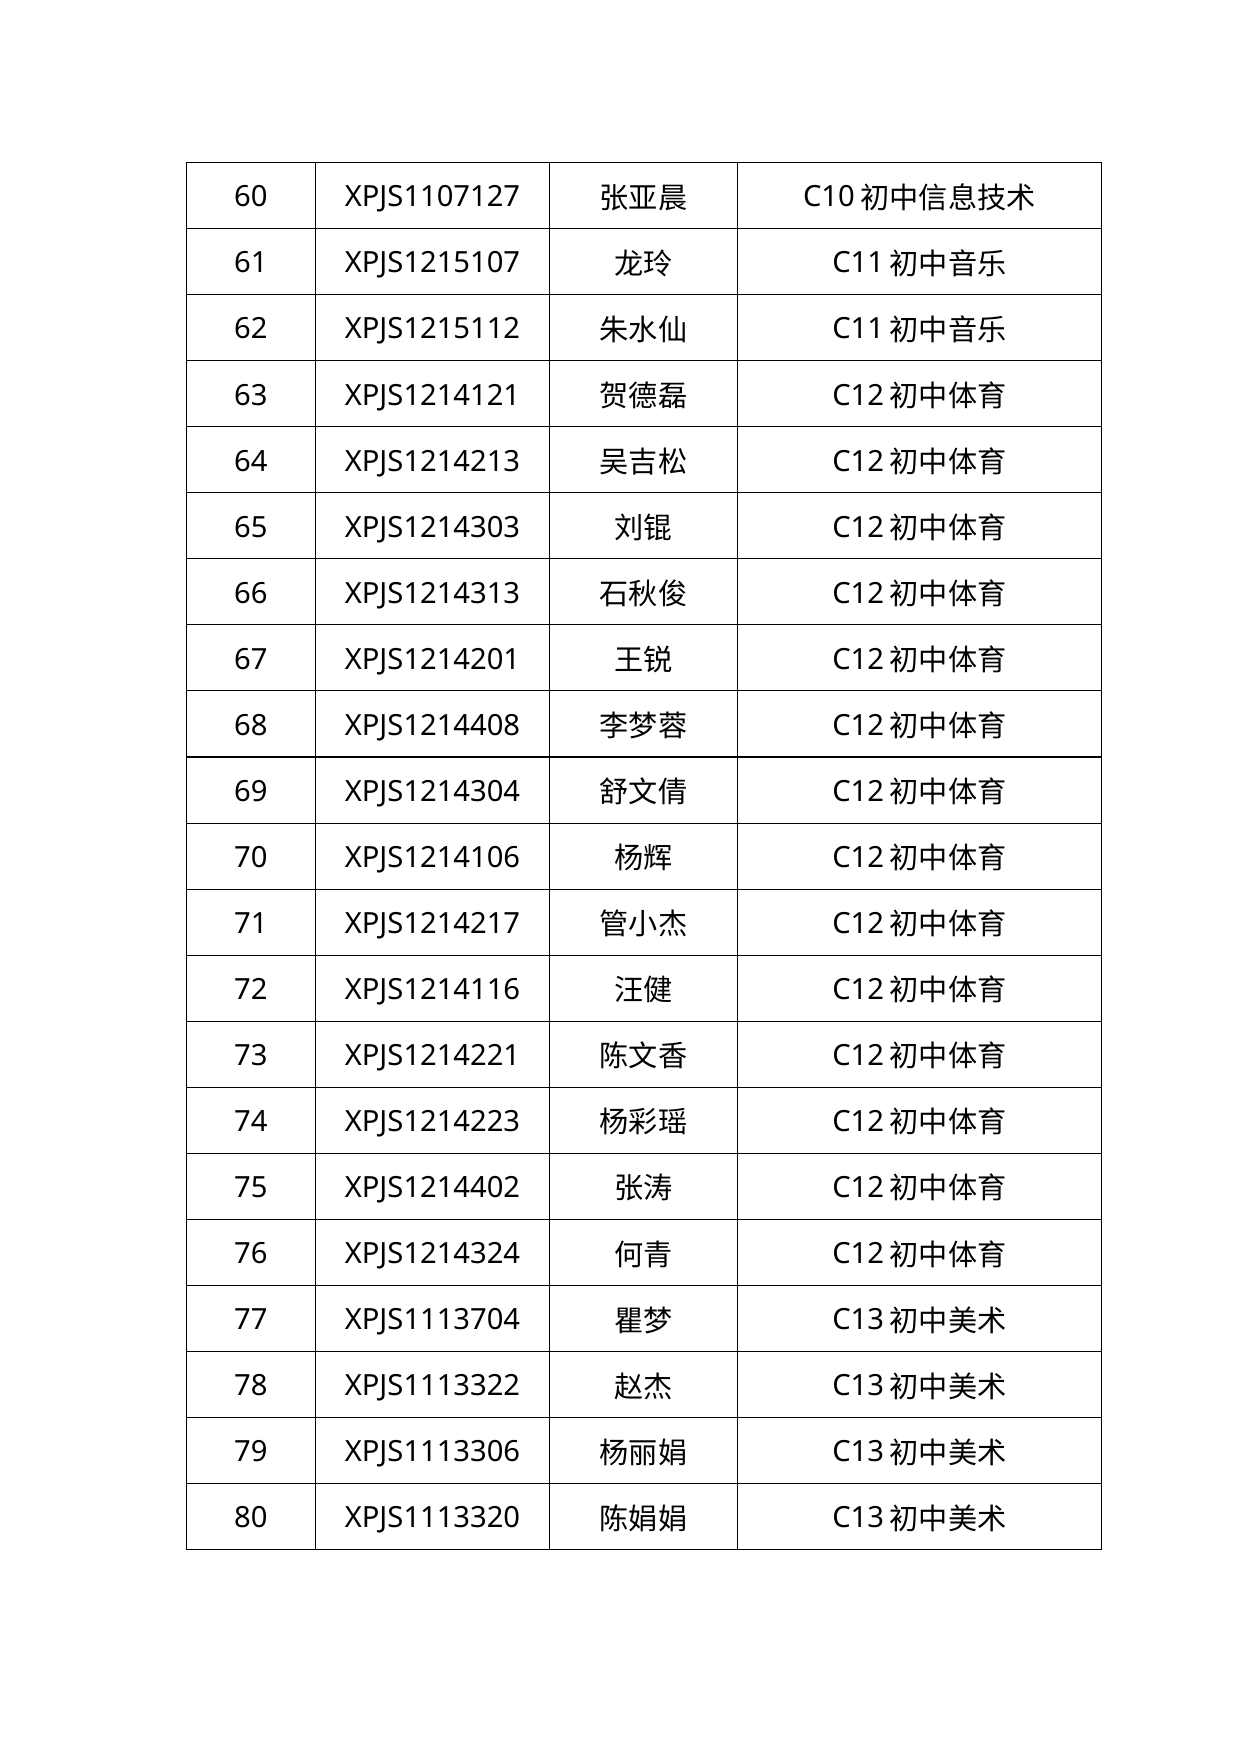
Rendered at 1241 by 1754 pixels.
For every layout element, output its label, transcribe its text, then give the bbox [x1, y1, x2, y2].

table_cell C12初中体育 [738, 625, 1101, 690]
table_cell 杨辉 [550, 824, 737, 888]
table_cell 刘锟 [550, 493, 737, 558]
table_cell XPJS1214402 [316, 1154, 549, 1219]
table_cell C12初中体育 [738, 758, 1101, 822]
table_cell XPJS1214303 [316, 493, 549, 558]
table_cell 杨彩瑶 [550, 1088, 737, 1153]
table_cell C12初中体育 [738, 1220, 1101, 1285]
table_cell C13初中美术 [738, 1418, 1101, 1483]
table_cell 66 [187, 559, 315, 624]
table_cell 汪健 [550, 956, 737, 1021]
table_cell 贺德磊 [550, 361, 737, 426]
table_cell XPJS1214106 [316, 824, 549, 888]
table_cell 74 [187, 1088, 315, 1153]
table_cell XPJS1214313 [316, 559, 549, 624]
table_cell 陈娟娟 [550, 1484, 737, 1549]
table_cell XPJS1107127 [316, 163, 549, 228]
table_cell C12初中体育 [738, 1022, 1101, 1087]
table_cell 79 [187, 1418, 315, 1483]
table_cell 77 [187, 1286, 315, 1351]
table_cell XPJS1214121 [316, 361, 549, 426]
table_cell XPJS1215107 [316, 229, 549, 294]
table_cell 68 [187, 691, 315, 756]
table_cell 80 [187, 1484, 315, 1549]
table_cell 舒文倩 [550, 758, 737, 822]
table_cell C13初中美术 [738, 1484, 1101, 1549]
table_cell 63 [187, 361, 315, 426]
table_cell C12初中体育 [738, 956, 1101, 1021]
table_cell C12初中体育 [738, 559, 1101, 624]
table_cell 72 [187, 956, 315, 1021]
table_cell 王锐 [550, 625, 737, 690]
table_cell 陈文香 [550, 1022, 737, 1087]
table_cell C12初中体育 [738, 691, 1101, 756]
table_cell 张亚晨 [550, 163, 737, 228]
table_cell 60 [187, 163, 315, 228]
table_cell XPJS1214116 [316, 956, 549, 1021]
table_cell 龙玲 [550, 229, 737, 294]
table_cell C13初中美术 [738, 1286, 1101, 1351]
table_cell 61 [187, 229, 315, 294]
table_cell C12初中体育 [738, 1154, 1101, 1219]
table_cell 62 [187, 295, 315, 360]
table_cell XPJS1214304 [316, 758, 549, 822]
table_cell C12初中体育 [738, 361, 1101, 426]
table_cell 吴吉松 [550, 427, 737, 492]
table_cell XPJS1214213 [316, 427, 549, 492]
table_cell 朱水仙 [550, 295, 737, 360]
table_cell XPJS1113320 [316, 1484, 549, 1549]
table_cell C12初中体育 [738, 493, 1101, 558]
table_cell XPJS1214408 [316, 691, 549, 756]
table_cell C11初中音乐 [738, 229, 1101, 294]
table_cell 71 [187, 890, 315, 954]
table_cell 石秋俊 [550, 559, 737, 624]
table_cell XPJS1113322 [316, 1352, 549, 1417]
table_cell 65 [187, 493, 315, 558]
table_cell 李梦蓉 [550, 691, 737, 756]
table_cell 73 [187, 1022, 315, 1087]
table_cell 张涛 [550, 1154, 737, 1219]
table_cell 管小杰 [550, 890, 737, 954]
table_cell C11初中音乐 [738, 295, 1101, 360]
table_cell C10初中信息技术 [738, 163, 1101, 228]
table_cell XPJS1214201 [316, 625, 549, 690]
table_cell 杨丽娟 [550, 1418, 737, 1483]
table_cell XPJS1215112 [316, 295, 549, 360]
table_cell 70 [187, 824, 315, 888]
table_cell 75 [187, 1154, 315, 1219]
table_cell C12初中体育 [738, 427, 1101, 492]
table_cell 76 [187, 1220, 315, 1285]
table_cell 赵杰 [550, 1352, 737, 1417]
table_cell C12初中体育 [738, 1088, 1101, 1153]
table_cell 69 [187, 758, 315, 822]
table_cell C13初中美术 [738, 1352, 1101, 1417]
table_cell 瞿梦 [550, 1286, 737, 1351]
table_cell XPJS1214324 [316, 1220, 549, 1285]
table_cell C12初中体育 [738, 824, 1101, 888]
table_cell 何青 [550, 1220, 737, 1285]
table_cell XPJS1214221 [316, 1022, 549, 1087]
table_cell XPJS1113704 [316, 1286, 549, 1351]
table_cell 64 [187, 427, 315, 492]
table_cell XPJS1214223 [316, 1088, 549, 1153]
table_cell XPJS1214217 [316, 890, 549, 954]
table_cell XPJS1113306 [316, 1418, 549, 1483]
table_cell C12初中体育 [738, 890, 1101, 954]
table_cell 78 [187, 1352, 315, 1417]
table_cell 67 [187, 625, 315, 690]
